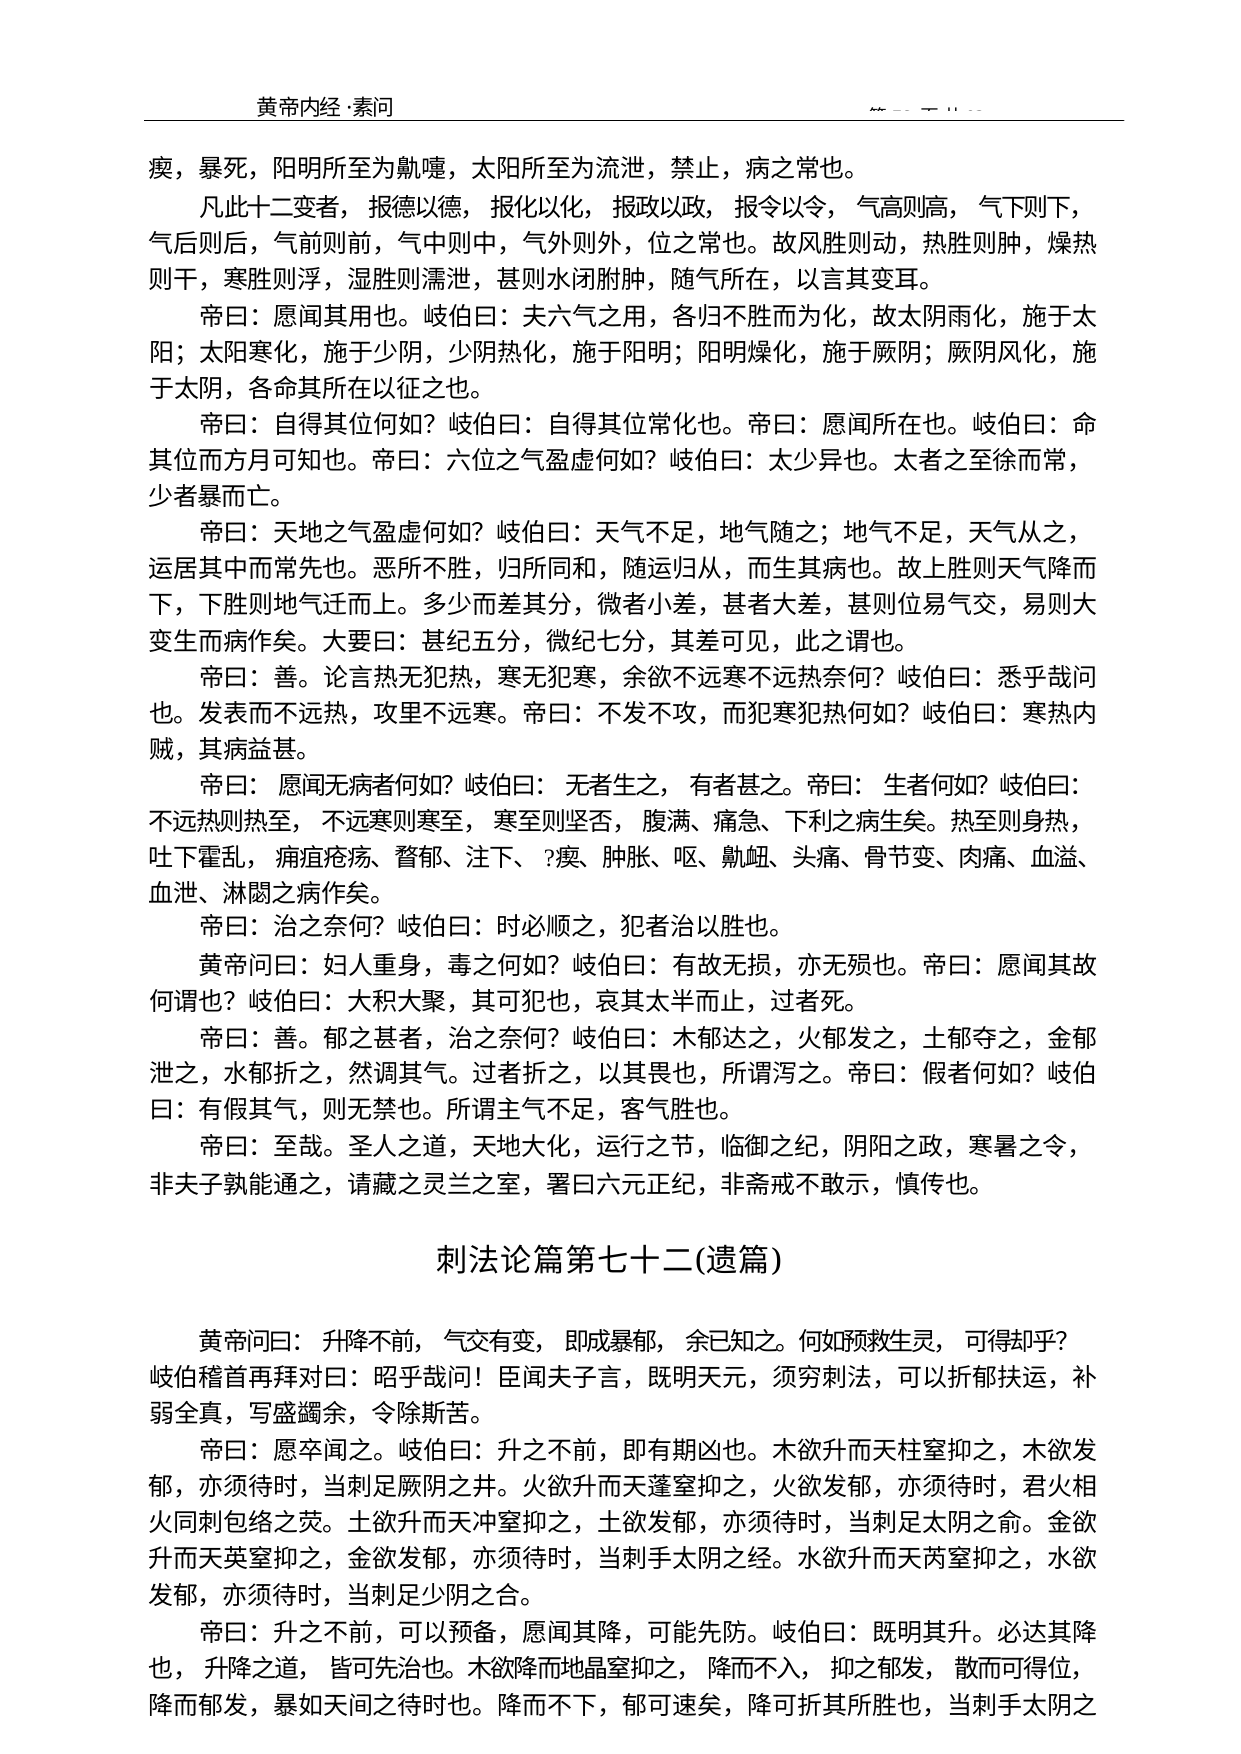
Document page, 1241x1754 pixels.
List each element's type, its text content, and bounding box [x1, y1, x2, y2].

text 帝曰：善。郁之甚者，治之奈何？岐伯曰：木郁达之，火郁发之，土郁夺之，金郁 泄之，水郁折之，然调其气。过者折之，以其畏也，所谓泻之。帝曰：假者何如？岐伯 曰：有假其气，则无禁也。所谓主气不足，客气胜也。 [149, 1018, 1098, 1126]
text 帝曰：天地之气盈虚何如？岐伯曰：天气不足，地气随之；地气不足，天气从之， 运居其中而常先也。恶所不胜，归所同和，随运归从，而生其病也。故上胜则天气降而 下，下胜则地气迁而上。多少而差其分，微者小差，甚者大差，甚则位易气交，易则大 变生而病作矣。大要曰：甚纪五分，微纪七分，其差可见，此之谓也。 [148, 512, 1098, 657]
text 帝曰：自得其位何如？岐伯曰：自得其位常化也。帝曰：愿闻所在也。岐伯曰：命 其位而方月可知也。帝曰：六位之气盈虚何如？岐伯曰：太少异也。太者之至徐而常， 少者暴而亡。 [148, 404, 1098, 512]
text 黄帝问曰：妇人重身，毒之何如？岐伯曰：有故无损，亦无殒也。帝曰：愿闻其故 何谓也？岐伯曰：大积大聚，其可犯也，哀其太半而止，过者死。 [149, 946, 1098, 1018]
text 瘈，暴死，阳明所至为鼽嚏，太阳所至为流泄，禁止，病之常也。 [148, 152, 1125, 184]
text 帝曰：至哉。圣人之道，天地大化，运行之节，临御之纪，阴阳之政，寒暑之令， 非夫子孰能通之，请藏之灵兰之室，署曰六元正纪，非斋戒不敢示，慎传也。 [149, 1126, 1093, 1201]
text 帝曰： 愿闻无病者何如？岐伯曰： 无者生之， 有者甚之。帝曰： 生者何如？岐伯曰： 不远热则热至， 不远寒则寒至， 寒至则坚否， 腹满、痛急、下利之病生矣。热至则身热， 吐下霍乱， 痈疽疮疡、瞀郁、注下、 ?瘈、肿胀、呕、鼽衄、头痛、骨节变、肉痛、血溢、 血泄、淋閟之病作矣。 [149, 766, 1107, 909]
text 黄帝问曰： 升降不前， 气交有变， 即成暴郁， 余已知之。何如预救生灵， 可得却乎？ 岐伯稽首再拜对曰：昭乎哉问！臣闻夫子言，既明天元，须穷刺法，可以折郁扶运，补 弱全真，写盛蠲余，令除斯苦。 [149, 1321, 1098, 1430]
text 刺法论篇第七十二(遗篇) [436, 1238, 1125, 1280]
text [149, 1612, 1105, 1722]
text 帝曰：治之奈何？岐伯曰：时必顺之，犯者治以胜也。 [199, 909, 1125, 942]
text 帝曰：善。论言热无犯热，寒无犯寒，余欲不远寒不远热奈何？岐伯曰：悉乎哉问 也。发表而不远热，攻里不远寒。帝曰：不发不攻，而犯寒犯热何如？岐伯曰：寒热内 贼，其病益甚。 [149, 658, 1098, 765]
text 帝曰：愿卒闻之。岐伯曰：升之不前，即有期凶也。木欲升而天柱窒抑之，木欲发 郁，亦须待时，当刺足厥阴之井。火欲升而天蓬窒抑之，火欲发郁，亦须待时，君火相 火同刺包络之荧。土欲升而天冲窒抑之，土欲发郁，亦须待时，当刺足太阴之俞。金欲 升而天英窒抑之，金欲发郁，亦须待时，当刺手太阴之经。水欲升而天芮窒抑之，水欲 发郁，亦须待时，当刺足少阴之合。 [148, 1430, 1098, 1611]
text 凡此十二变者， 报德以德， 报化以化， 报政以政， 报令以令， 气高则高， 气下则下， 气后则后，气前则前，气中则中，气外则外，位之常也。故风胜则动，热胜则肿，燥热 则干，寒胜则浮，湿胜则濡泄，甚则水闭胕肿，随气所在，以言其变耳。 [148, 187, 1105, 296]
text 帝曰：愿闻其用也。岐伯曰：夫六气之用，各归不胜而为化，故太阴雨化，施于太 阳；太阳寒化，施于少阴，少阴热化，施于阳明；阳明燥化，施于厥阴；厥阴风化，施 于太阴，各命其所在以征之也。 [149, 297, 1098, 404]
